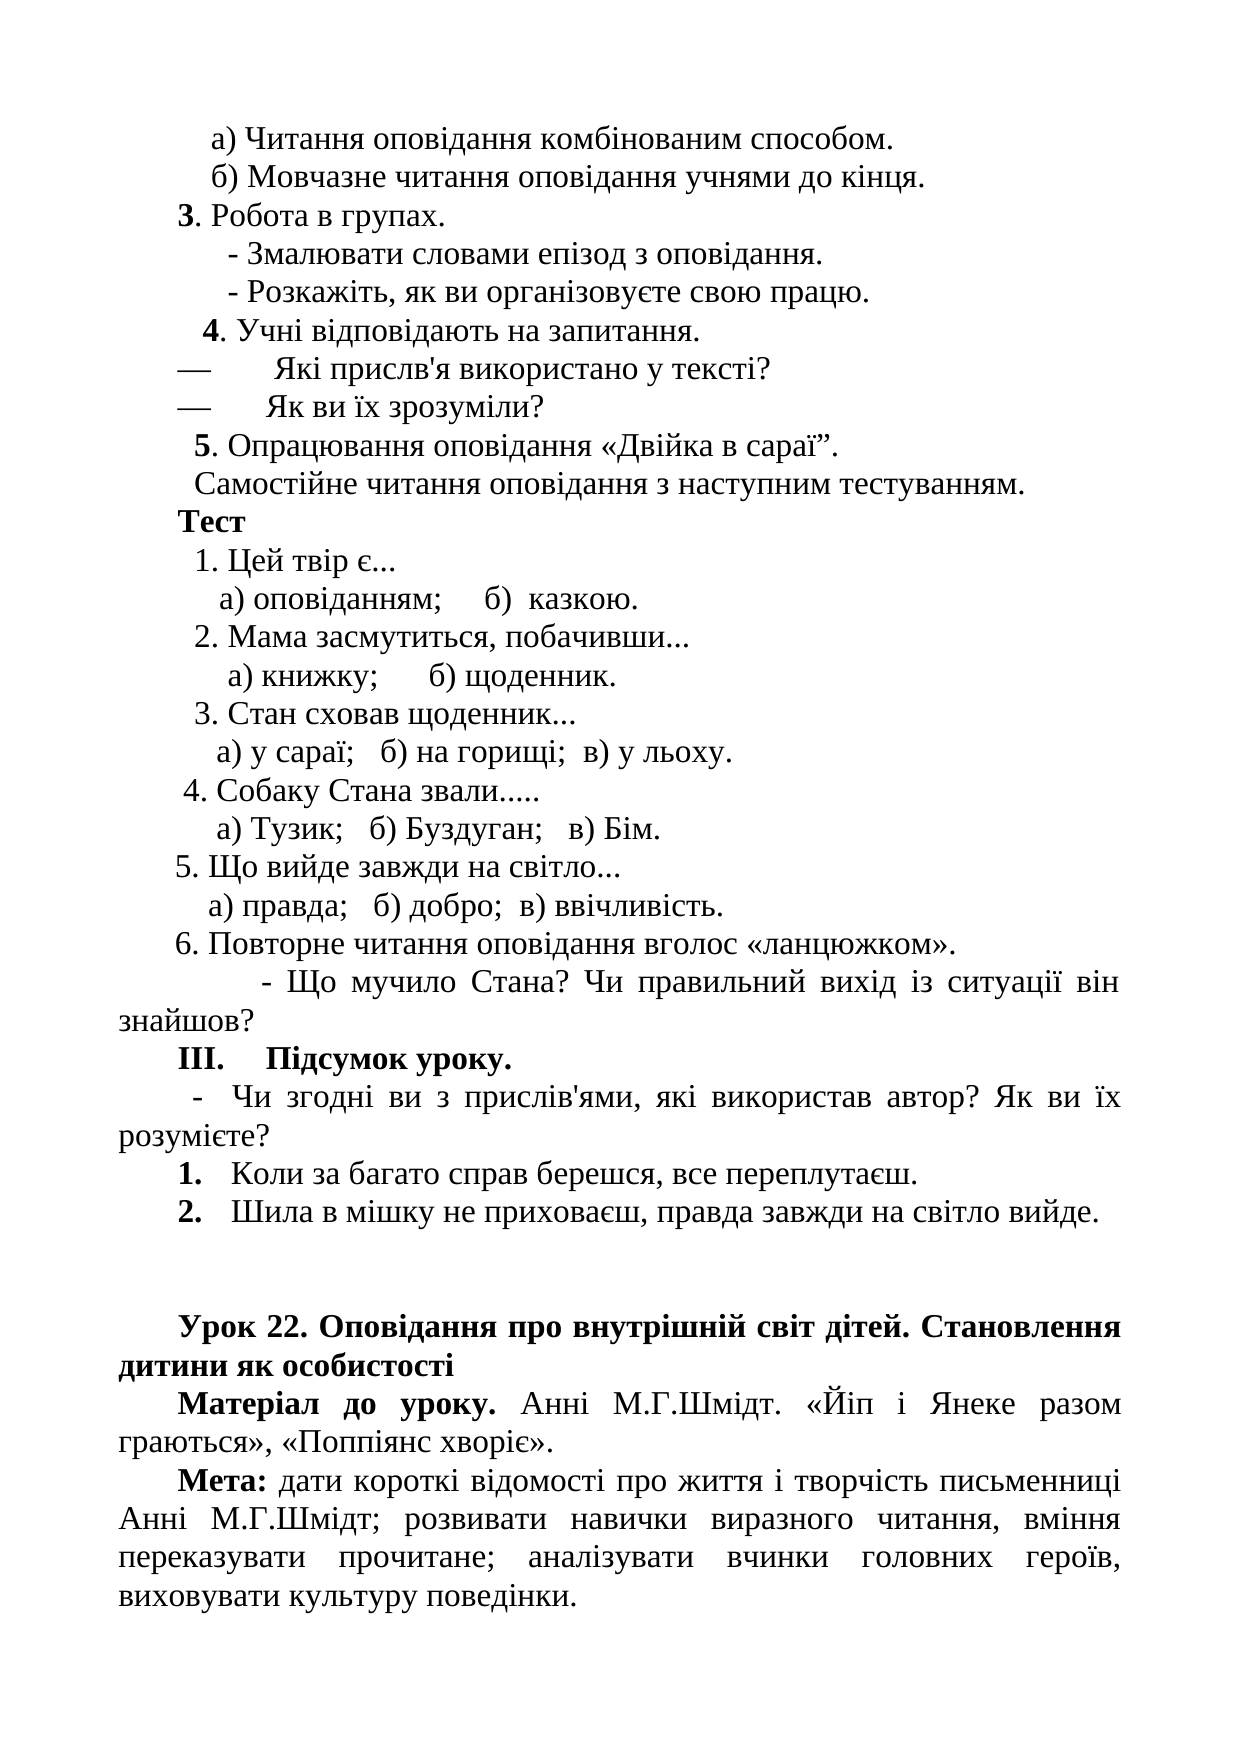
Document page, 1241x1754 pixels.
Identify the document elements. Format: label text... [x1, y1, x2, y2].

text а) книжку; б) щоденник. [118, 655, 1122, 693]
text 1. Цей твiр є... [118, 540, 1122, 578]
text - Що мучило Стана? Чи правильний вихiд iз ситуацiї вiн знайшов? [118, 961, 1122, 1038]
list Якi прислв'я використано у текстi? [118, 348, 1122, 386]
text 4. Собаку Стана звали..... [118, 770, 1122, 808]
text - Розкажiть, як ви органiзовуєте свою працю. [118, 271, 1122, 310]
text - Змалювати словами епiзод з оповiдання. [118, 233, 1122, 271]
text 5. Опрацювання оповiдання «Двiйка в сараї”. [118, 425, 1122, 463]
text 4. Учнi вiдповiдають на запитання. [118, 310, 1122, 348]
list Коли за багато справ берешся, все переплутаєш. [118, 1153, 1122, 1191]
text - Чи згоднi ви з прислiв'ями, якi використав автор? Як ви їх розумiєте? [118, 1076, 1122, 1153]
text а) Читання оповiдання комбiнованим способом. [118, 118, 1122, 156]
list Шила в мішку не приховаєш, правда завжди на світло вийде. [118, 1191, 1122, 1230]
text 3. Стан сховав щоденник... [118, 693, 1122, 731]
text а) у сараї; б) на горищi; в) у льоху. [118, 731, 1122, 770]
text 5. Що вийде завжди на свiтло... [118, 846, 1122, 885]
text а) правда; б) добро; в) ввiчливiсть. [118, 885, 1122, 923]
text Тест [118, 501, 1122, 540]
text Матеріал до уроку. Анні М.Г.Шмідт. «Йіп і Янеке разом граються», «Поппіянс хворіє». [118, 1383, 1122, 1460]
text а) оповiданням; б) казкою. [118, 578, 1122, 616]
text Мета: дати короткі відомості про життя і творчість письменниці Анні М.Г.Шмідт; розвивати навички виразного читання, вміння переказувати прочитане; аналізувати вчинки головних героїв, виховувати культуру поведінки. [118, 1460, 1122, 1613]
text Урок 22. Оповідання про внутрішній світ дітей. Становлення дитини як особистості [118, 1306, 1122, 1383]
list Як ви їх зрозумiли? [118, 386, 1122, 425]
text Самостiйне читання оповiдання з наступним тестуванням. [118, 463, 1122, 501]
text 6. Повторне читання оповiдання вголос «ланцюжком». [118, 923, 1122, 961]
text а) Тузик; б) Буздуган; в) Бiм. [118, 808, 1122, 846]
text б) Мовчазне читання оповiдання учнями до кiнця. [118, 156, 1122, 195]
text III. Пiдсумок уроку. [118, 1038, 1122, 1076]
text 3. Робота в групах. [118, 195, 1122, 233]
text 2. Мама засмутиться, побачивши... [118, 616, 1122, 655]
